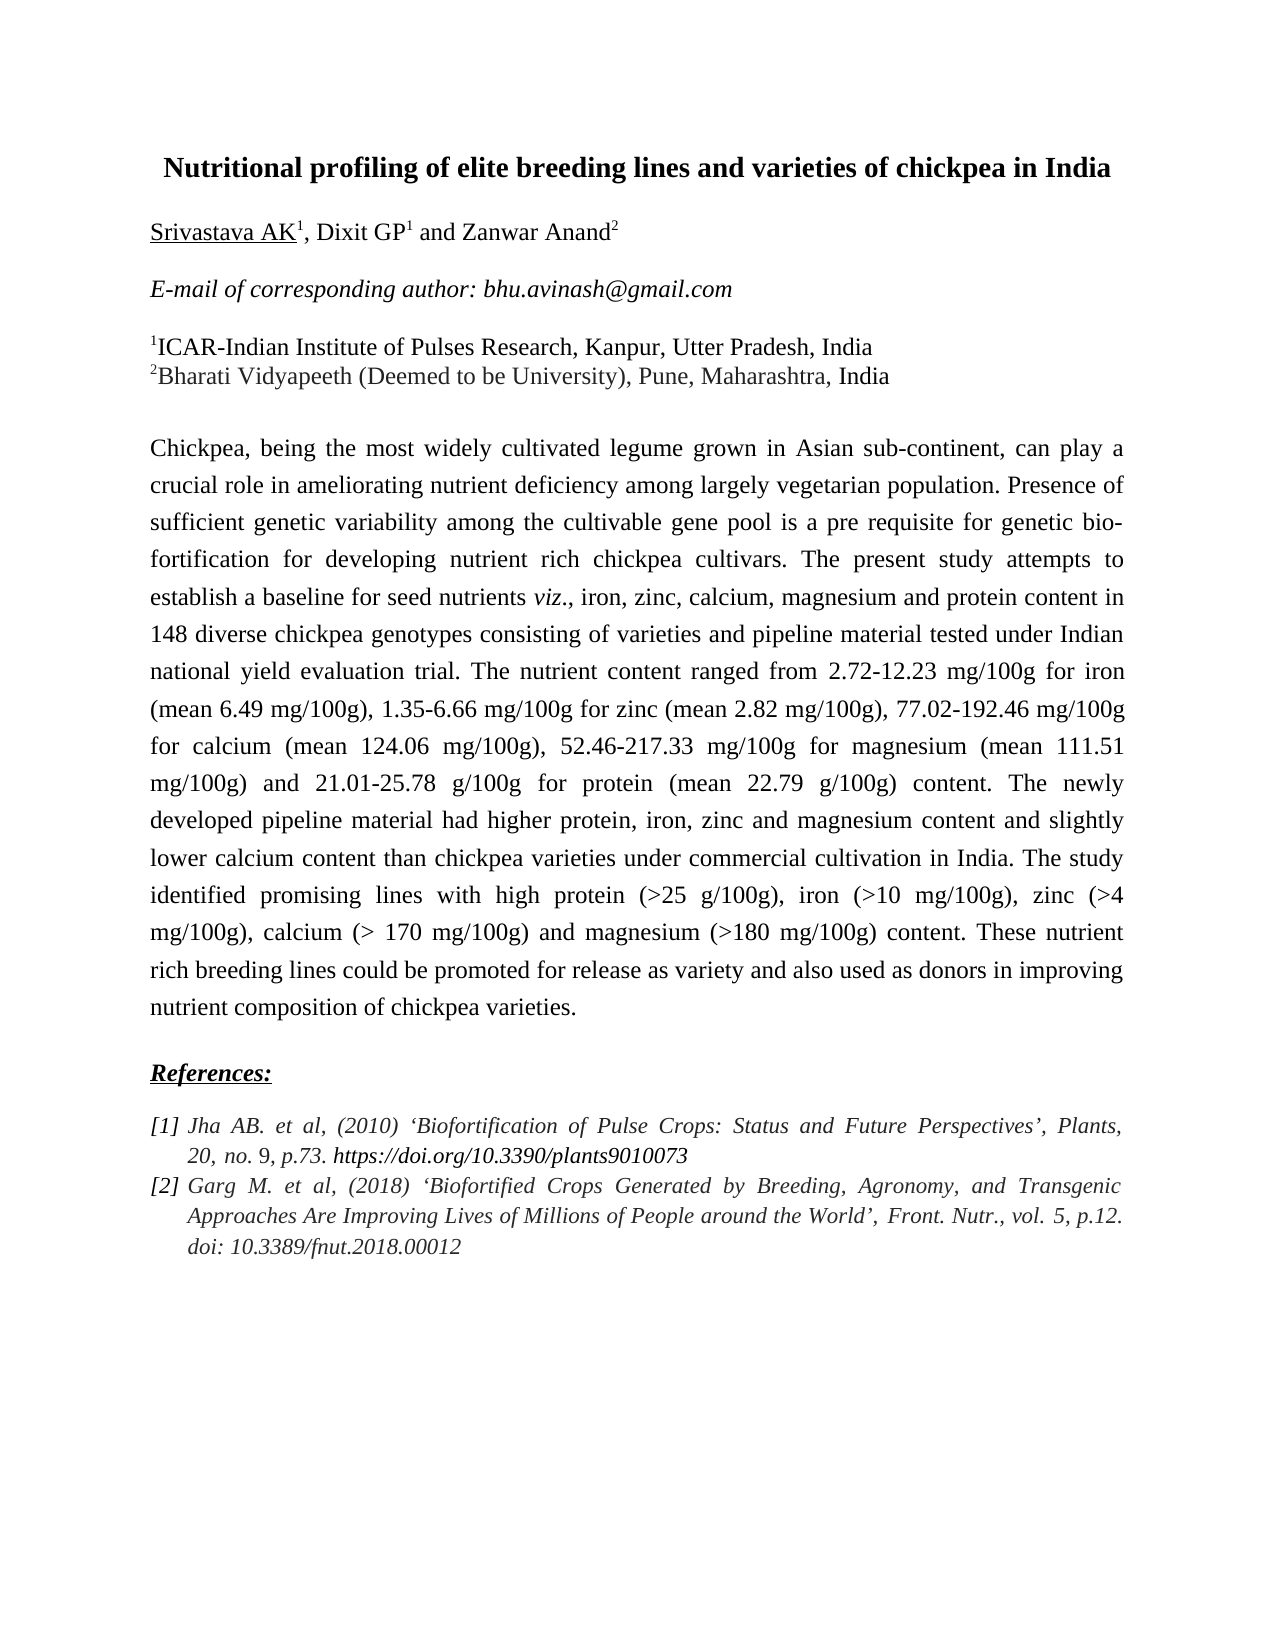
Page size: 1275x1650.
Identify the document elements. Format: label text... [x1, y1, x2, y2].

text E-mail of corresponding author: bhu.avinash@gmail.com [150, 274, 1125, 303]
text Nutritional profiling of elite breeding lines and varieties of chickpea in India [150, 150, 1125, 183]
list Jha AB. et al, (2010) ‘Biofortification of Pulse Crops: Status and Future Perspectives’, Plants, 20, no. 9, p.73. https://doi.org/10.3390/plants9010073 [150, 1112, 1125, 1168]
list Garg M. et al, (2018) ‘Biofortified Crops Generated by Breeding, Agronomy, and Transgenic Approaches Are Improving Lives of Millions of People around the World’, Front. Nutr., vol. 5, p.12. doi: 10.3389/fnut.2018.00012 [150, 1172, 1125, 1259]
text Srivastava AK1, Dixit GP1 and Zanwar Anand2 [150, 217, 1125, 246]
text Chickpea, being the most widely cultivated legume grown in Asian sub-continent, can play a crucial role in ameliorating nutrient deficiency among largely vegetarian population. Presence of sufficient genetic variability among the cultivable gene pool is a pre requisite for genetic bio-fortification for developing nutrient rich chickpea cultivars. The present study attempts to establish a baseline for seed nutrients viz., iron, zinc, calcium, magnesium and protein content in 148 diverse chickpea genotypes consisting of varieties and pipeline material tested under Indian national yield evaluation trial. The nutrient content ranged from 2.72-12.23 mg/100g for iron (mean 6.49 mg/100g), 1.35-6.66 mg/100g for zinc (mean 2.82 mg/100g), 77.02-192.46 mg/100g for calcium (mean 124.06 mg/100g), 52.46-217.33 mg/100g for magnesium (mean 111.51 mg/100g) and 21.01-25.78 g/100g for protein (mean 22.79 g/100g) content. The newly developed pipeline material had higher protein, iron, zinc and magnesium content and slightly lower calcium content than chickpea varieties under commercial cultivation in India. The study identified promising lines with high protein (>25 g/100g), iron (>10 mg/100g), zinc (>4 mg/100g), calcium (> 170 mg/100g) and magnesium (>180 mg/100g) content. These nutrient rich breeding lines could be promoted for release as variety and also used as donors in improving nutrient composition of chickpea varieties. [150, 433, 1125, 1021]
text References: [150, 1058, 1125, 1087]
text 2Bharati Vidyapeeth (Deemed to be University), Pune, Maharashtra, India [838, 361, 1125, 389]
text 1ICAR-Indian Institute of Pulses Research, Kanpur, Utter Pradesh, India [150, 332, 1125, 361]
